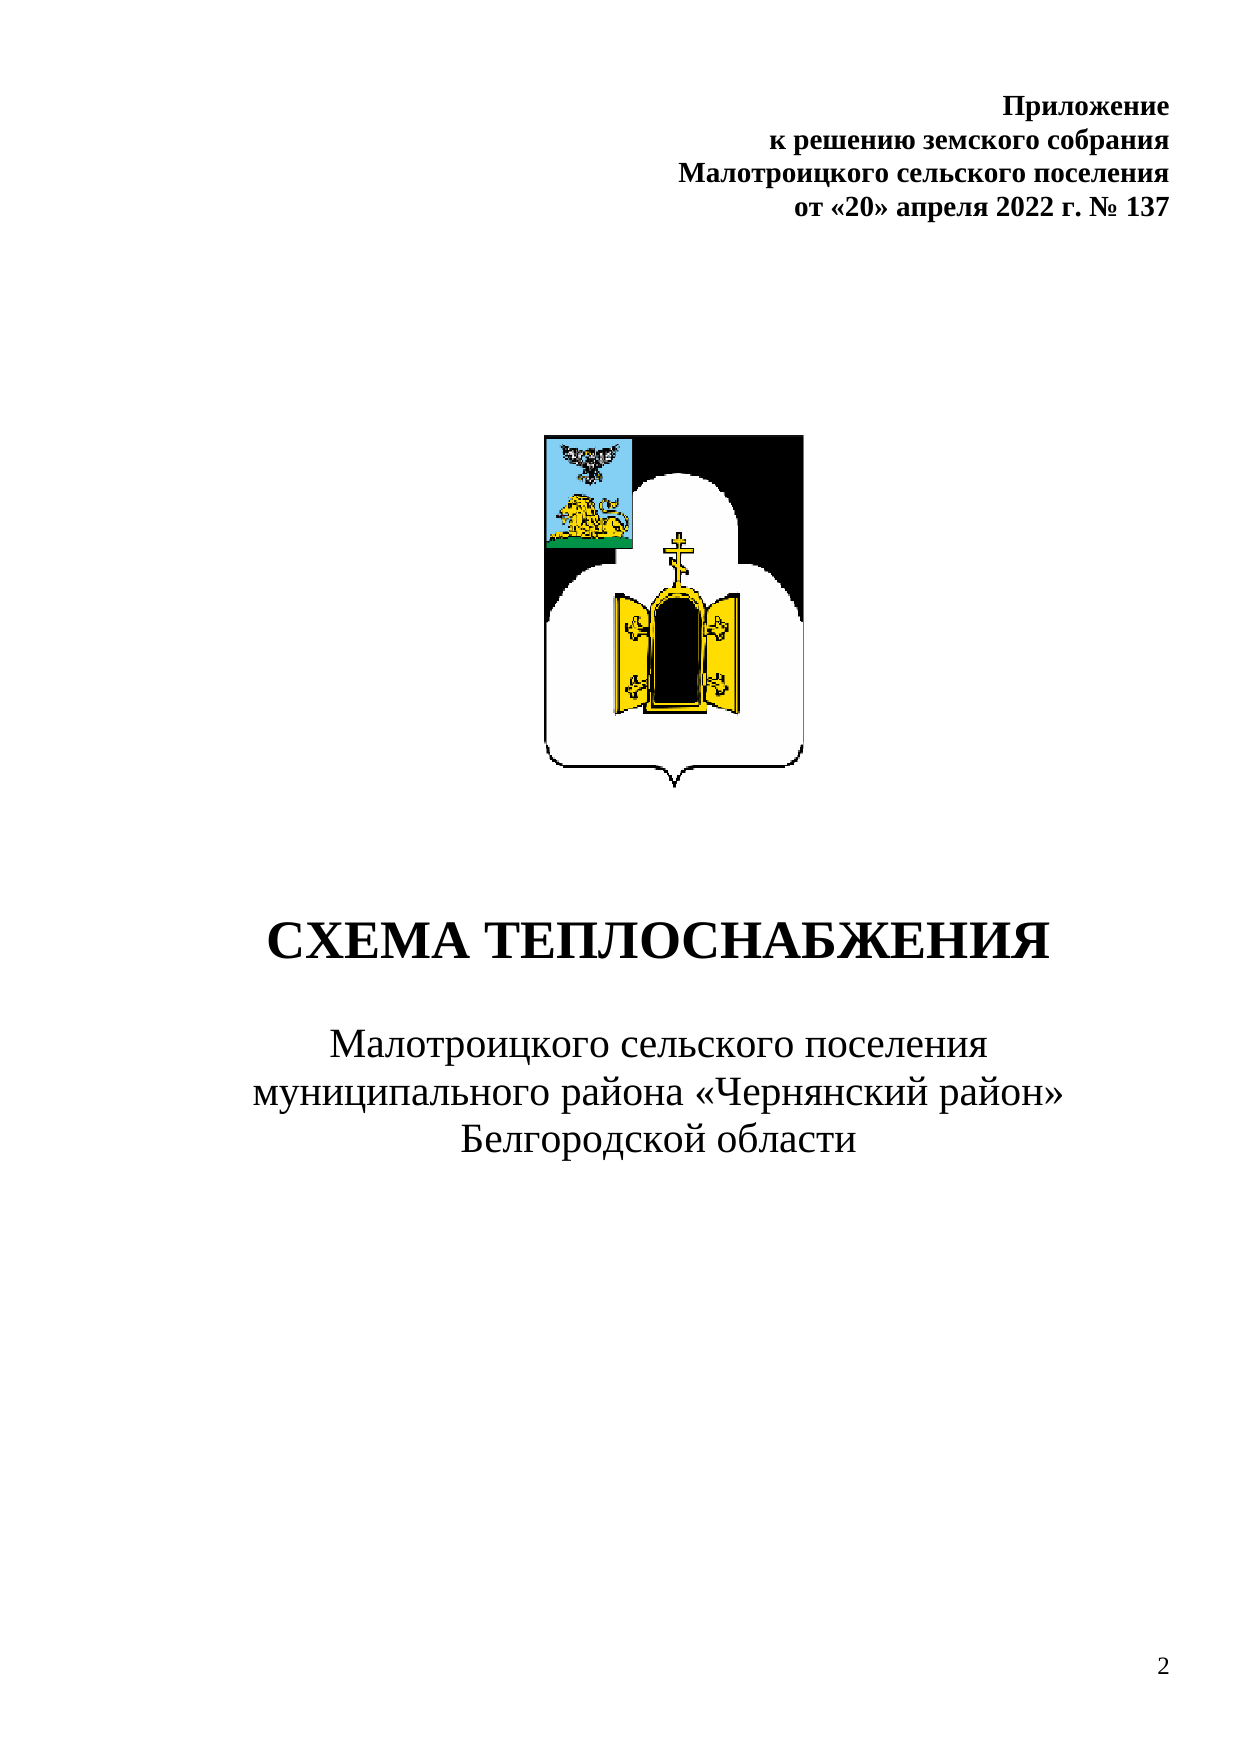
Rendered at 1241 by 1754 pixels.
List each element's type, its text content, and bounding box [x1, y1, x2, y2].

text муниципального района «Чернянский район» [148, 1066, 1169, 1114]
picture [543, 434, 804, 788]
text Малотроицкого сельского поселения [148, 1018, 1169, 1066]
text Белгородской области [148, 1114, 1169, 1162]
text Малотроицкого сельского поселения [148, 156, 1169, 189]
text от «20» апреля 2022 г. № 137 [148, 189, 1169, 223]
text к решению земского собрания [148, 122, 1169, 156]
text Приложение [148, 88, 1169, 122]
text СХЕМА ТЕПЛОСНАБЖЕНИЯ [148, 908, 1169, 970]
